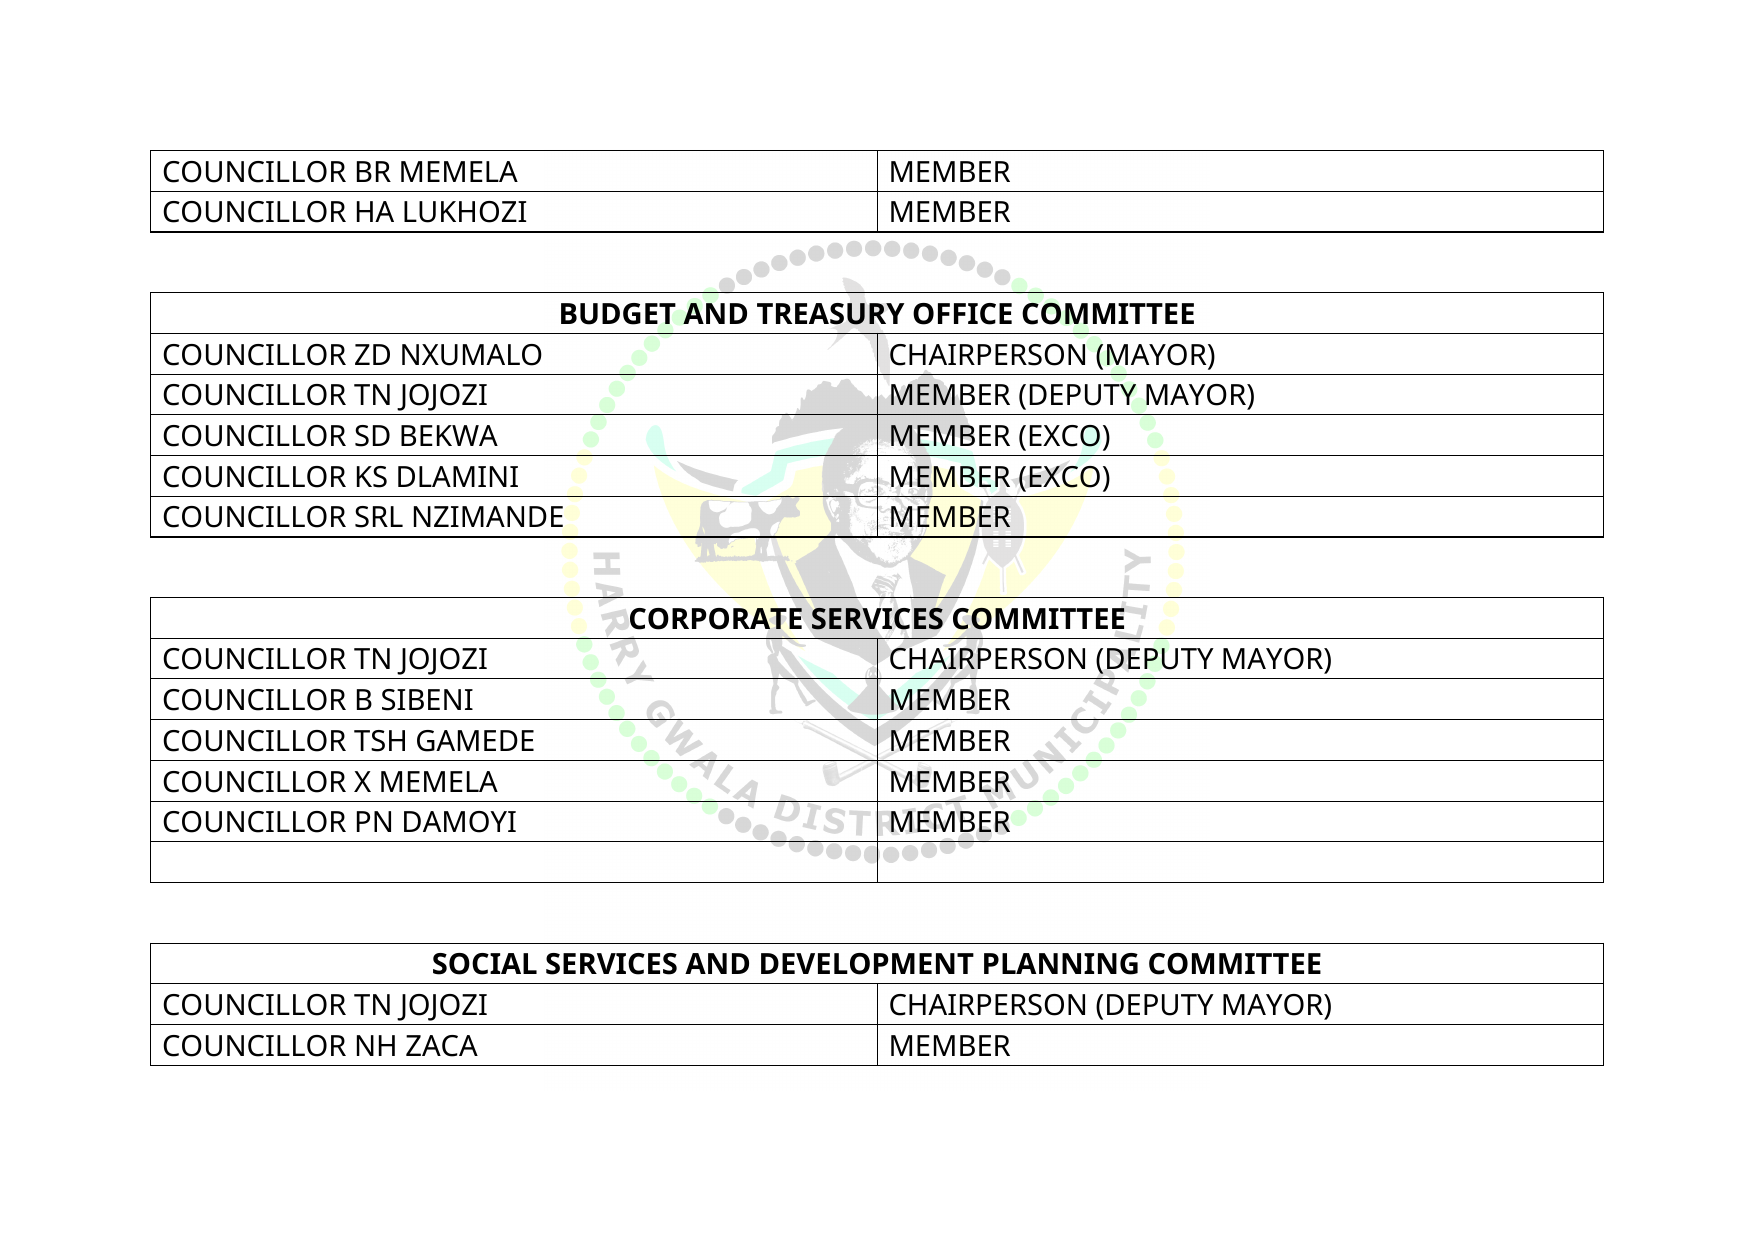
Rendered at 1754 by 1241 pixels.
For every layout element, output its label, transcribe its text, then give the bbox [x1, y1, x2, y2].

table_cell COUNCILLOR SD BEKWA [151, 415, 877, 455]
table_cell COUNCILLOR PN DAMOYI [151, 802, 877, 841]
table_cell COUNCILLOR X MEMELA [151, 761, 877, 801]
table_cell COUNCILLOR KS DLAMINI [151, 456, 877, 496]
table_cell [878, 842, 1603, 882]
table_cell MEMBER [878, 802, 1603, 841]
table_cell COUNCILLOR SRL NZIMANDE [151, 497, 877, 536]
table_header CORPORATE SERVICES COMMITTEE [151, 598, 1603, 638]
table_cell MEMBER (DEPUTY MAYOR) [878, 375, 1603, 414]
table_cell COUNCILLOR HA LUKHOZI [151, 192, 877, 231]
table_cell MEMBER [878, 720, 1603, 760]
table_cell MEMBER [878, 192, 1603, 231]
table_header SOCIAL SERVICES AND DEVELOPMENT PLANNING COMMITTEE [151, 944, 1603, 983]
table_cell COUNCILLOR TN JOJOZI [151, 984, 877, 1024]
table_cell MEMBER [878, 761, 1603, 801]
table_cell COUNCILLOR TN JOJOZI [151, 375, 877, 414]
table_cell COUNCILLOR BR MEMELA [151, 151, 877, 191]
table_cell CHAIRPERSON (DEPUTY MAYOR) [878, 984, 1603, 1024]
table_cell COUNCILLOR TSH GAMEDE [151, 720, 877, 760]
table_cell CHAIRPERSON (DEPUTY MAYOR) [878, 639, 1603, 678]
table_cell MEMBER [878, 497, 1603, 536]
table_cell MEMBER (EXCO) [878, 456, 1603, 496]
table_header BUDGET AND TREASURY OFFICE COMMITTEE [151, 293, 1603, 333]
table_cell CHAIRPERSON (MAYOR) [878, 334, 1603, 373]
table_cell COUNCILLOR B SIBENI [151, 679, 877, 719]
table_cell MEMBER (EXCO) [878, 415, 1603, 455]
table_cell COUNCILLOR NH ZACA [151, 1025, 877, 1065]
table_cell MEMBER [878, 1025, 1603, 1065]
table_cell [151, 842, 877, 882]
table_cell MEMBER [878, 151, 1603, 191]
table_cell COUNCILLOR ZD NXUMALO [151, 334, 877, 373]
table_cell MEMBER [878, 679, 1603, 719]
table_cell COUNCILLOR TN JOJOZI [151, 639, 877, 678]
